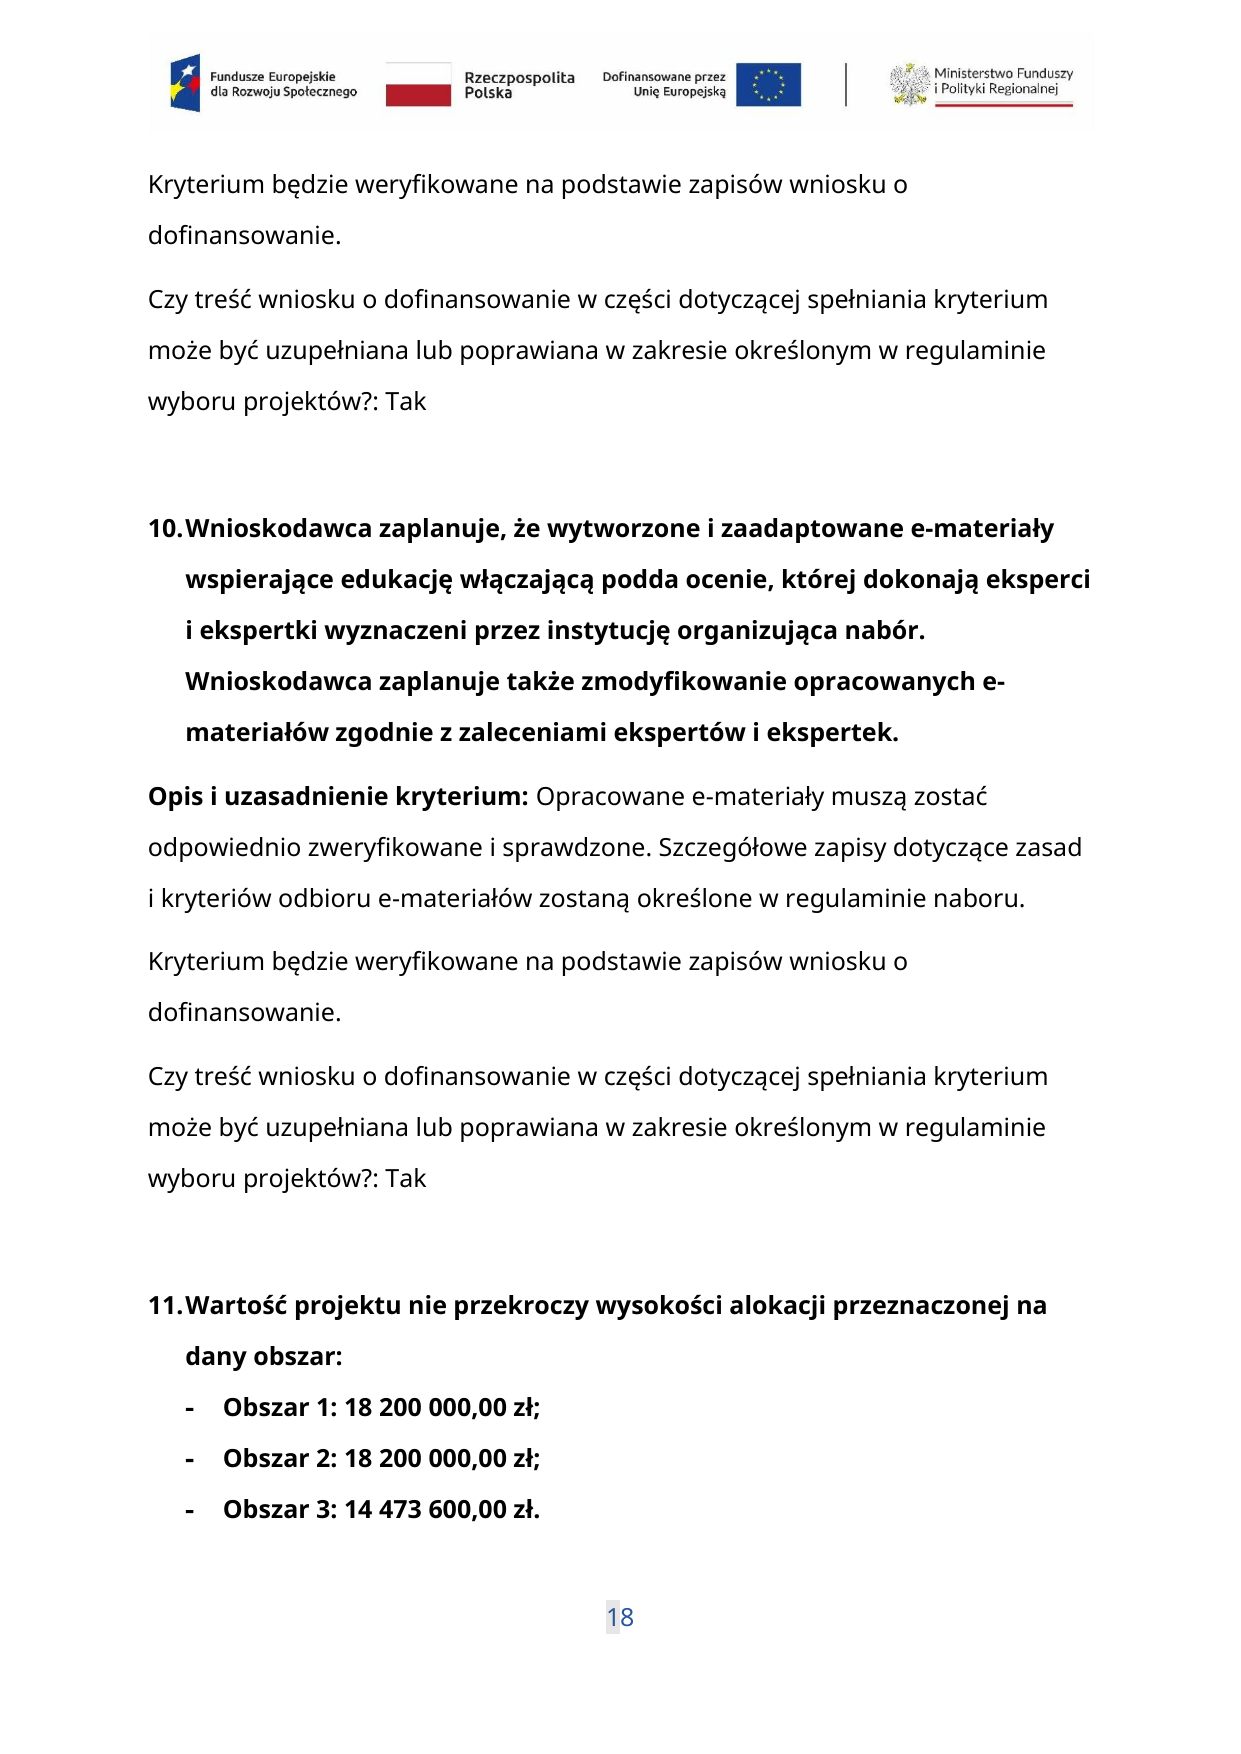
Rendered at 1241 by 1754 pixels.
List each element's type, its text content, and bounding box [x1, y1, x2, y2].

text Czy treść wniosku o dofinansowanie w części dotyczącej spełniania kryterium może być uzupełniana lub poprawiana w zakresie określonym w regulaminie wyboru projektów?: Tak [148, 281, 1093, 418]
text Kryterium będzie weryfikowane na podstawie zapisów wniosku o dofinansowanie. [148, 944, 1093, 1029]
text Kryterium będzie weryfikowane na podstawie zapisów wniosku o dofinansowanie. [148, 167, 1093, 252]
picture [147, 30, 1097, 135]
list Obszar 2: 18 200 000,00 zł; [185, 1441, 1093, 1475]
text Opis i uzasadnienie kryterium: Opracowane e-materiały muszą zostać odpowiednio zweryfikowane i sprawdzone. Szczegółowe zapisy dotyczące zasad i kryteriów odbioru e-materiałów zostaną określone w regulaminie naboru. [148, 778, 1093, 914]
list Wartość projektu nie przekroczy wysokości alokacji przeznaczonej na dany obszar: [148, 1288, 1093, 1373]
list Obszar 3: 14 473 600,00 zł. [185, 1492, 1093, 1526]
list Wnioskodawca zaplanuje, że wytworzone i zaadaptowane e-materiały wspierające edukację włączającą podda ocenie, której dokonają eksperci i ekspertki wyznaczeni przez instytucję organizująca nabór. Wnioskodawca zaplanuje także zmodyfikowanie opracowanych e-materiałów zgodnie z zaleceniami ekspertów i ekspertek. [148, 511, 1093, 749]
list Obszar 1: 18 200 000,00 zł; [185, 1390, 1093, 1424]
text Czy treść wniosku o dofinansowanie w części dotyczącej spełniania kryterium może być uzupełniana lub poprawiana w zakresie określonym w regulaminie wyboru projektów?: Tak [148, 1058, 1093, 1195]
